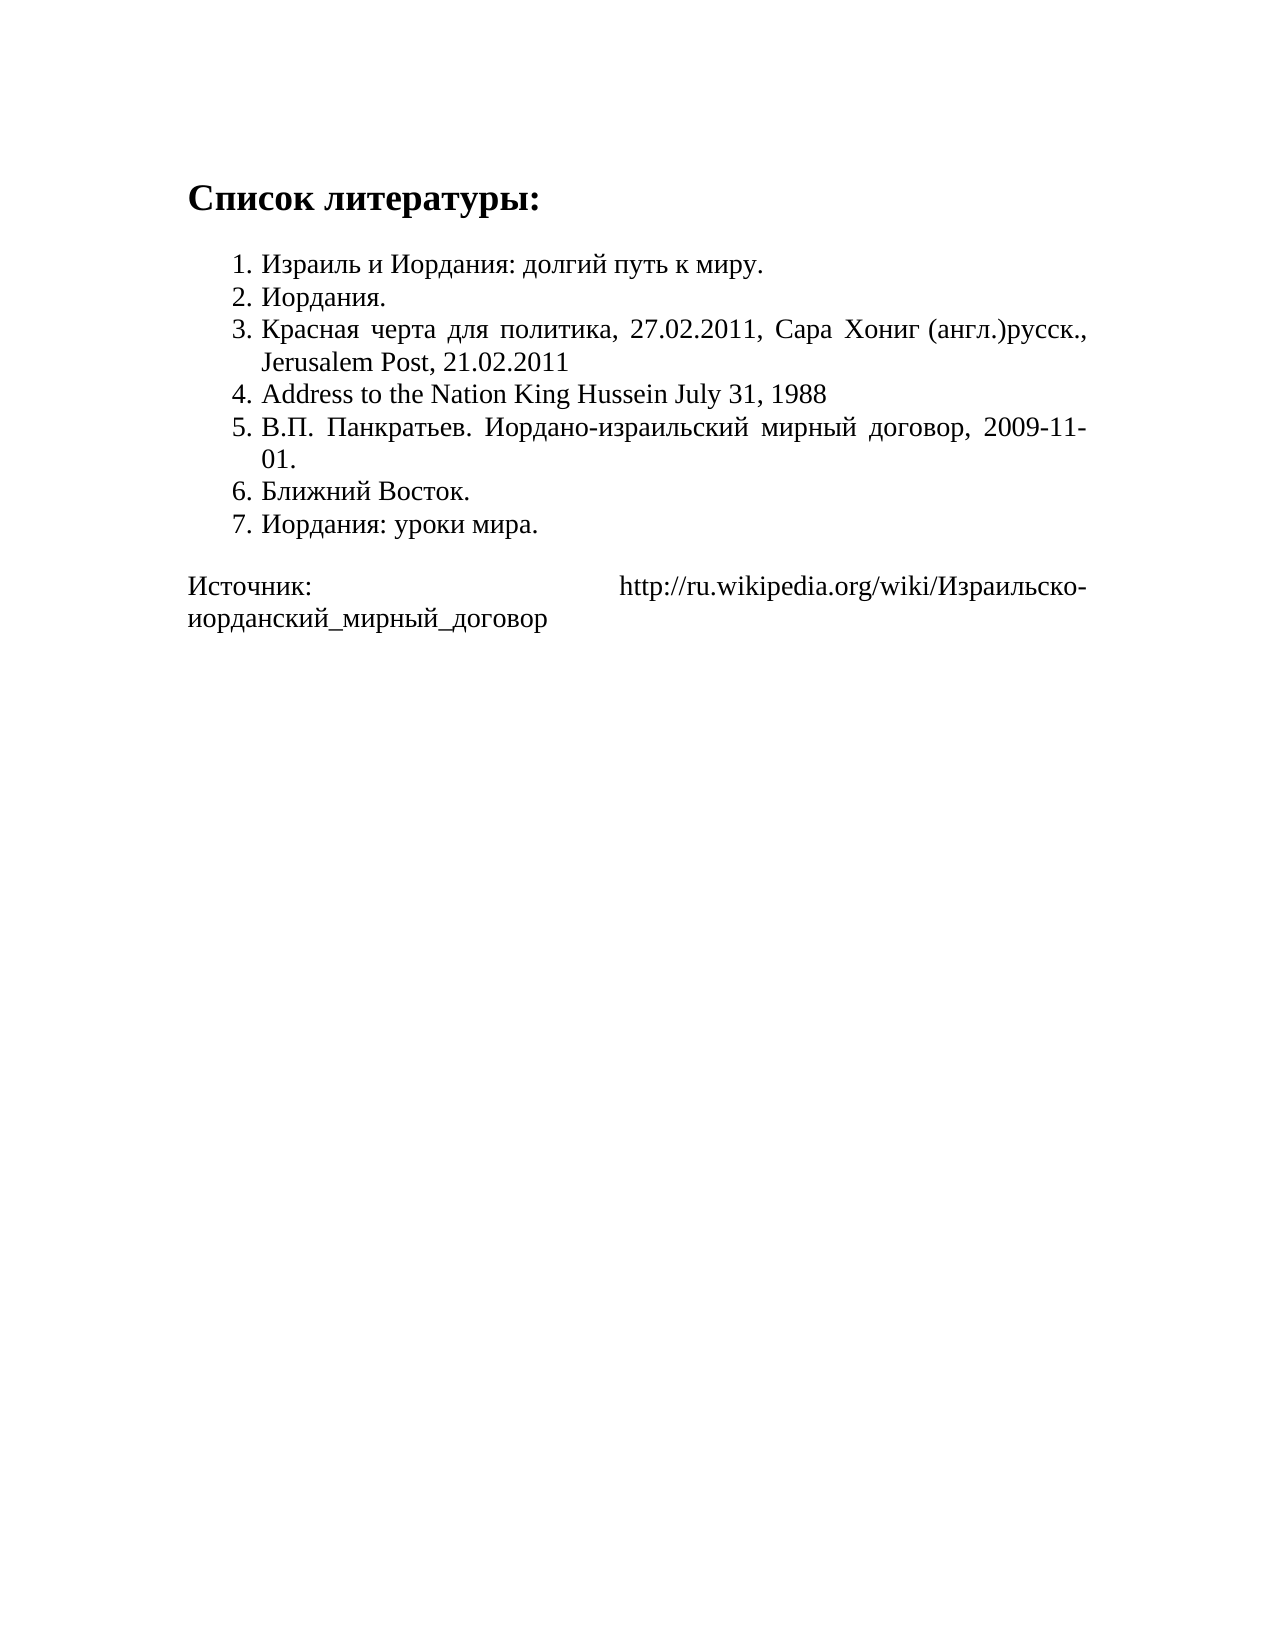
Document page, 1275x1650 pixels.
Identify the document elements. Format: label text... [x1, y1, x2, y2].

list Address to the Nation King Hussein July 31, 1988 [232, 377, 1087, 409]
list Красная черта для политика, 27.02.2011, Сара Хониг (англ.)русск., Jerusalem Post, 21.02.2011 [232, 312, 1087, 377]
text Источник: http://ru.wikipedia.org/wiki/Израильско-иорданский_мирный_договор [187, 569, 1087, 633]
list Ближний Восток. [232, 474, 1087, 507]
list Иордания: уроки мира. [232, 507, 1087, 539]
list Список литературы: [187, 175, 1087, 218]
list В.П. Панкратьев. Иордано-израильский мирный договор, 2009-11-01. [232, 409, 1087, 474]
list Израиль и Иордания: долгий путь к миру. [232, 248, 1087, 280]
list Иордания. [232, 280, 1087, 312]
